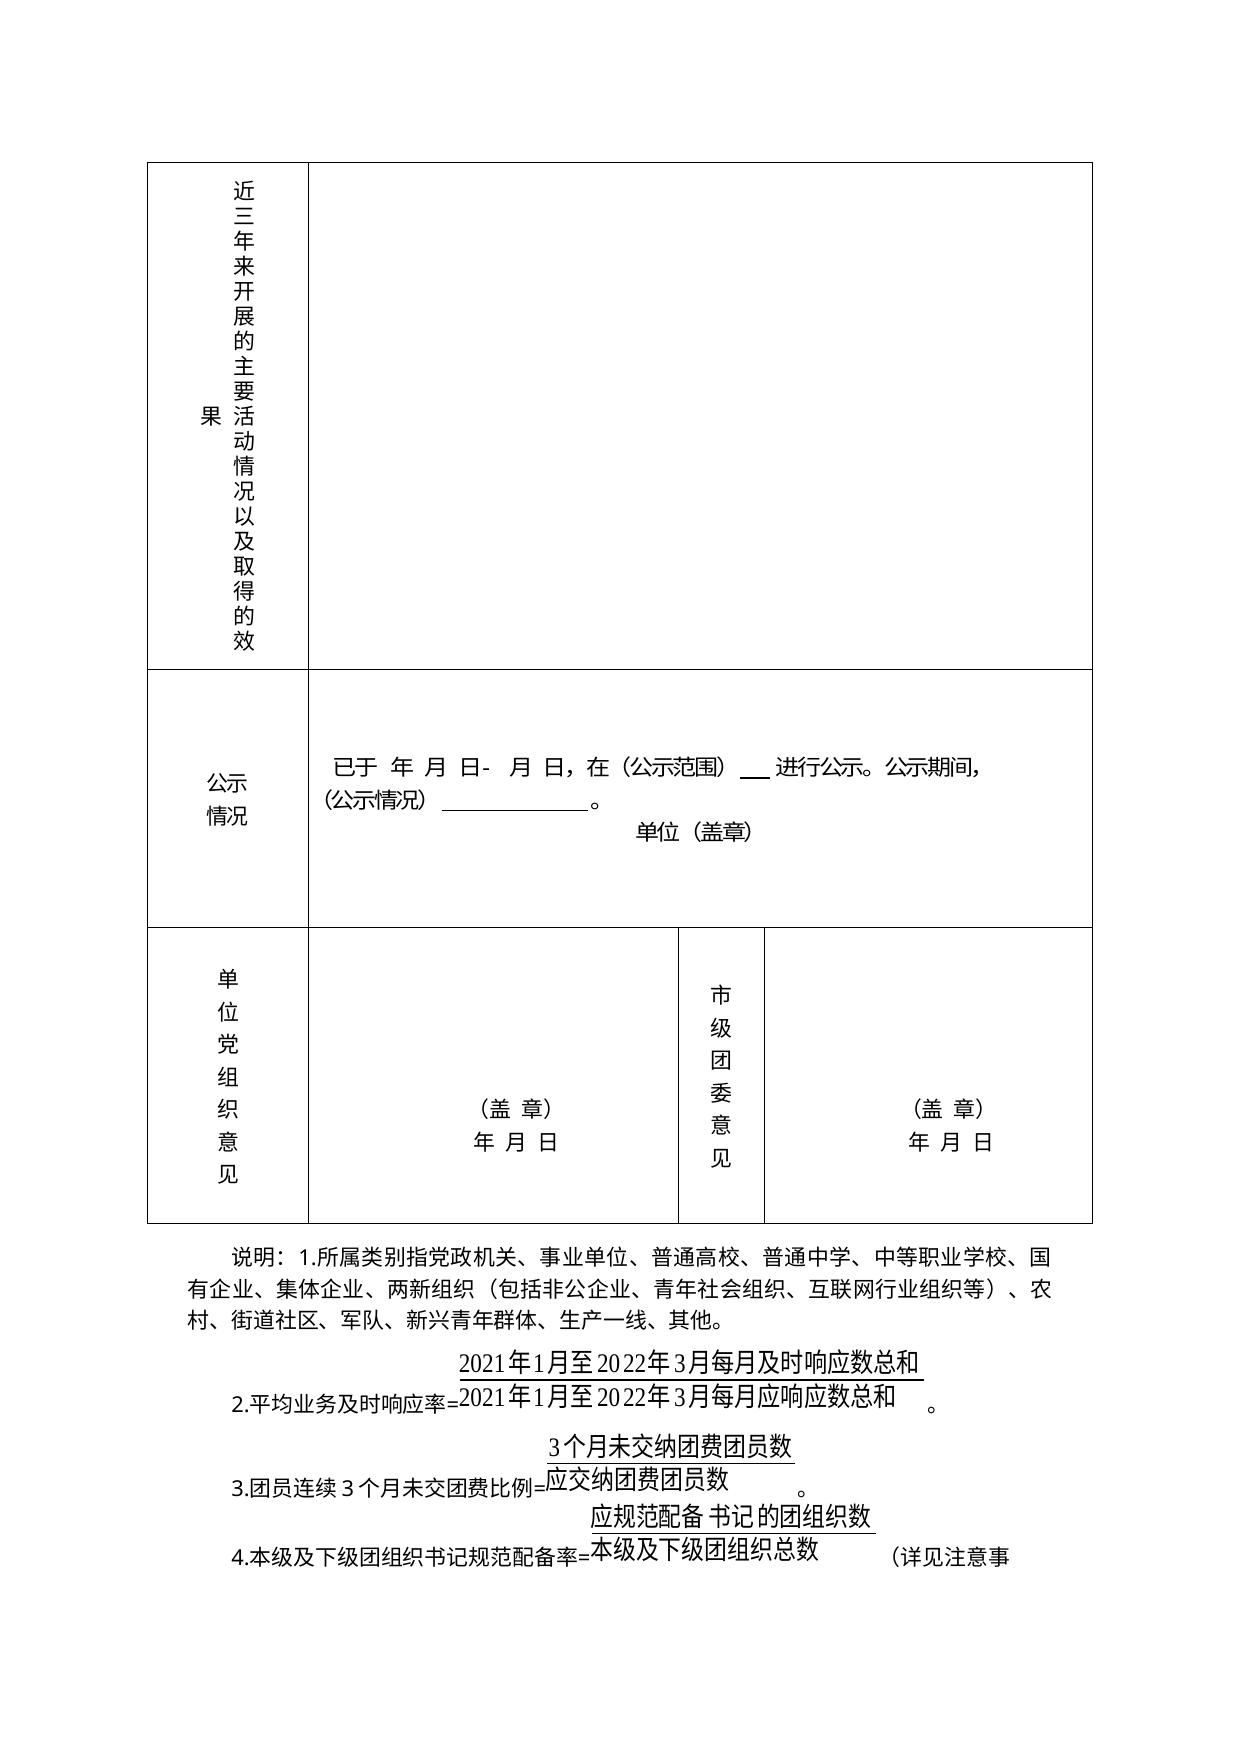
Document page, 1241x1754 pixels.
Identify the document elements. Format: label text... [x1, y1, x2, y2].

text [187, 1502, 1053, 1572]
table_cell 已于 年 月 日- 月 日，在（公示范围） 进行公示。公示期间， （公示情况） 。 单位（盖章） [309, 670, 1092, 927]
text 说明：1.所属类别指党政机关、事业单位、普通高校、普通中学、中等职业学校、国有企业、集体企业、两新组织（包括非公企业、青年社会组织、互联网行业组织等）、农村、街道社区、军队、新兴青年群体、生产一线、其他。 [187, 1240, 1053, 1335]
table_header 近三年来开展的主要活动情况以及取得的效果 [148, 163, 308, 669]
text 3.团员连续3个月未交团费比例=。 [187, 1433, 1053, 1502]
table_cell （盖 章） 年 月 日 [309, 928, 678, 1223]
table_cell 公示 情况 [148, 670, 308, 927]
table_cell 市 级 团 委 意 见 [679, 928, 764, 1223]
table_cell 单 位 党 组 织 意 见 [148, 928, 308, 1223]
table_cell （盖 章） 年 月 日 [765, 928, 1092, 1223]
table_header [309, 163, 1092, 669]
text 2.平均业务及时响应率=。 [187, 1335, 1053, 1433]
